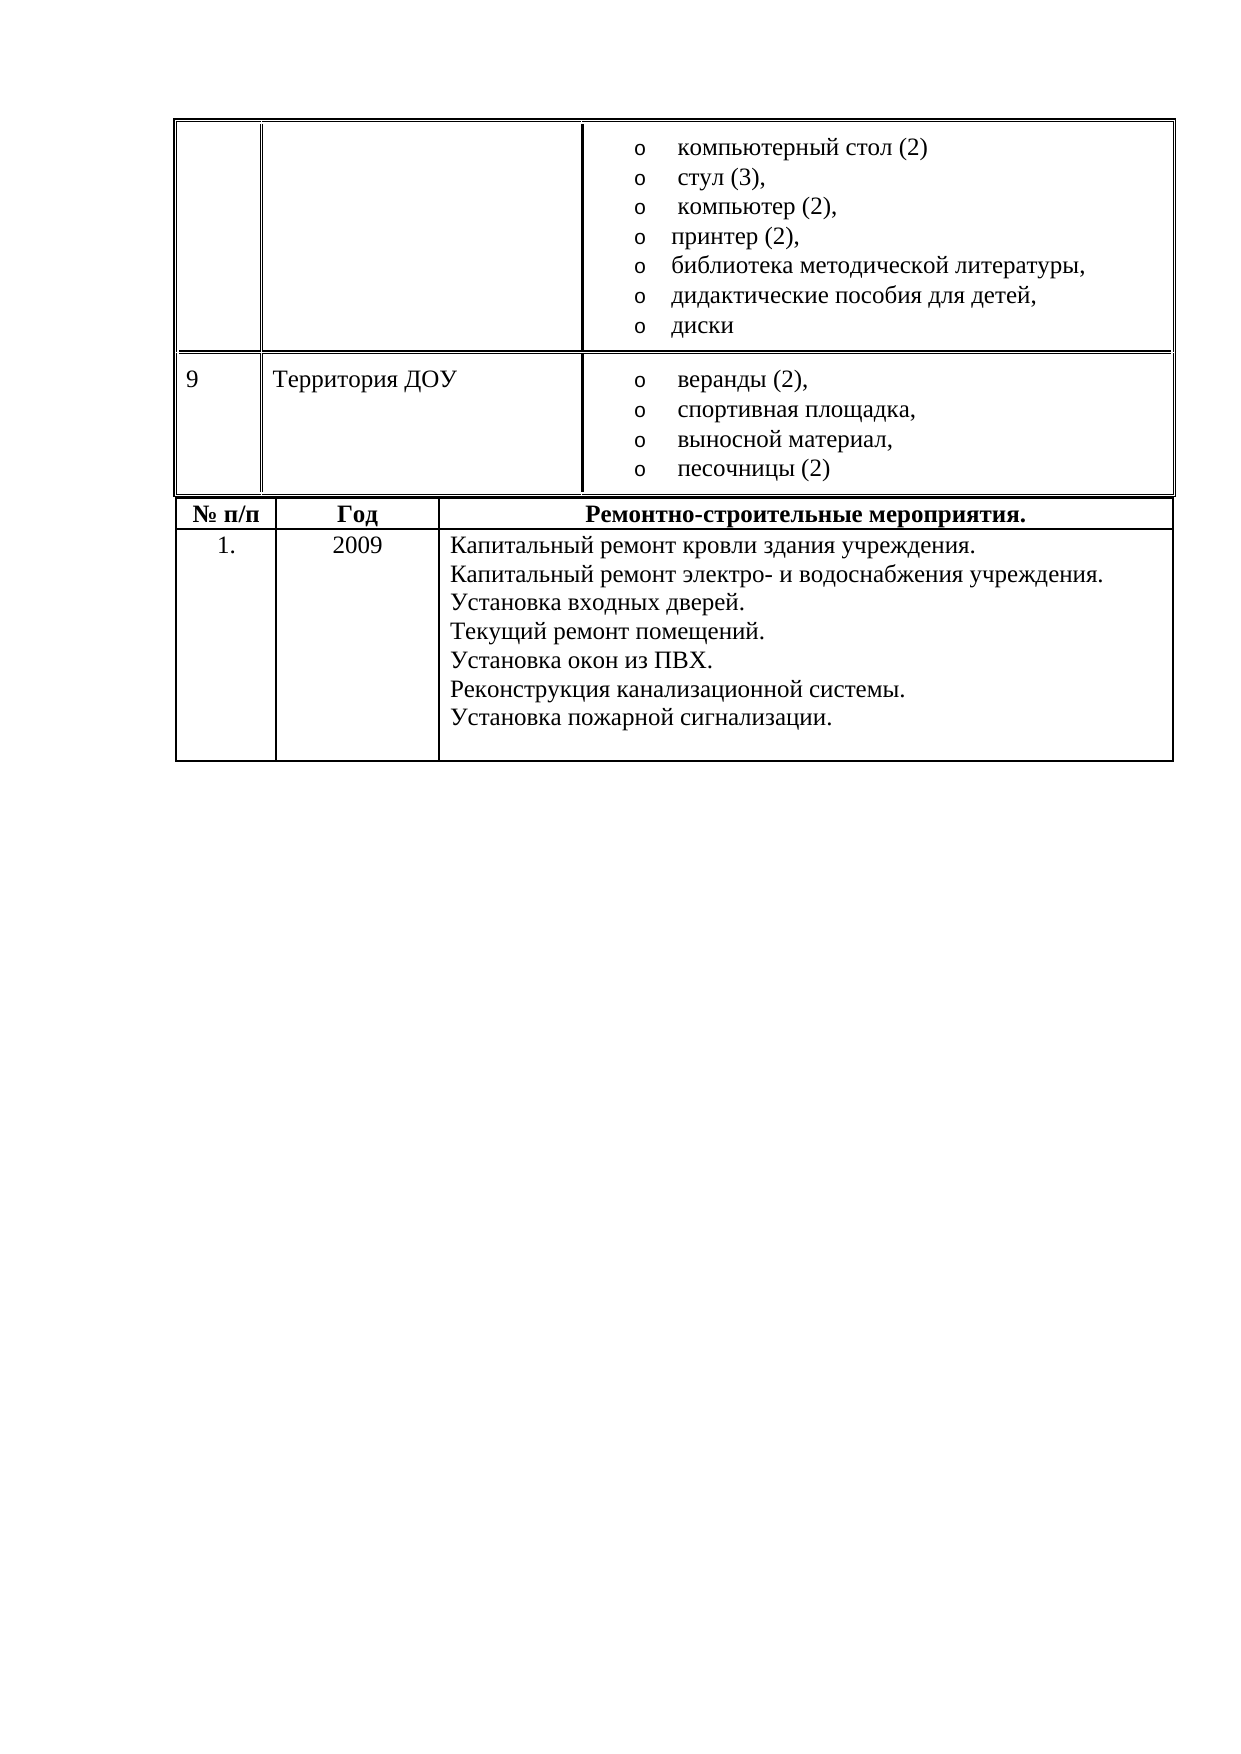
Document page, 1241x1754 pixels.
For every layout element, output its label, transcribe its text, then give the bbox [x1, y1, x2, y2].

table_cell Территория ДОУ [261, 354, 582, 494]
table_header № п/п [177, 499, 275, 528]
table_cell 2009 [277, 530, 438, 760]
table_cell 8 [177, 122, 261, 350]
table_cell 9 [177, 350, 261, 494]
table_header Ремонтно-строительные мероприятия. [440, 499, 1172, 528]
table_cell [582, 122, 1173, 350]
table_cell Капитальный ремонт кровли здания учреждения. Капитальный ремонт электро- и водоснабжения учреждения. Установка входных дверей. Текущий ремонт помещений. Установка окон из ПВХ. Реконструкция канализационной системы. Установка пожарной сигнализации. [440, 530, 1172, 760]
table_header Год [277, 499, 438, 528]
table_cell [261, 120, 582, 350]
table_cell веранды (2), спортивная площадка, выносной материал, песочницы (2) [582, 350, 1173, 494]
table_cell 1. [177, 530, 275, 760]
